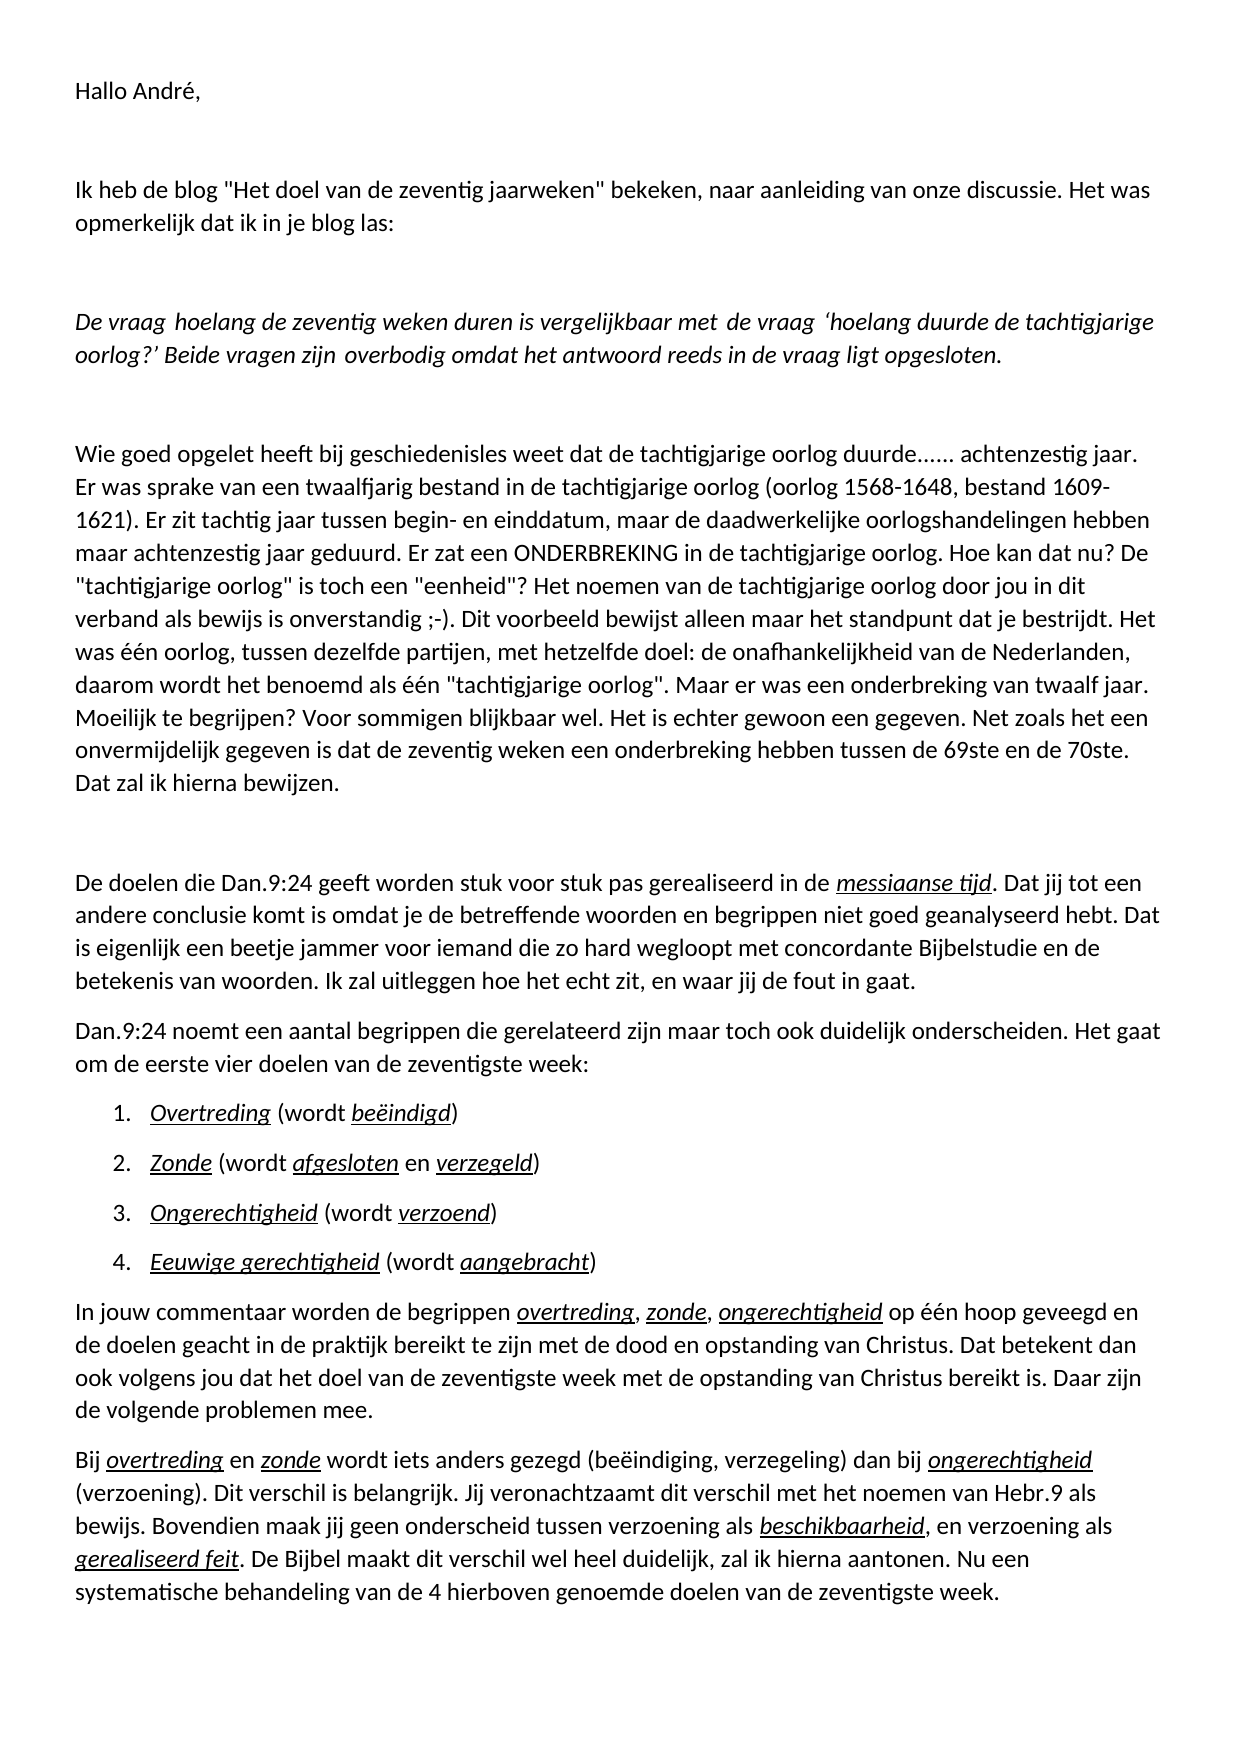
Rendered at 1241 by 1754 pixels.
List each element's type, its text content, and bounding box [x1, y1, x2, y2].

text Dan.9:24 noemt een aantal begrippen die gerelateerd zijn maar toch ook duidelijk onderscheiden. Het gaat om de eerste vier doelen van de zeventigste week: [75, 1015, 1165, 1078]
list Ongerechtigheid (wordt verzoend) [112, 1197, 1165, 1227]
text In jouw commentaar worden de begrippen overtreding, zonde, ongerechtigheid op één hoop geveegd en de doelen geacht in de praktijk bereikt te zijn met de dood en opstanding van Christus. Dat betekent dan ook volgens jou dat het doel van de zeventigste week met de opstanding van Christus bereikt is. Daar zijn de volgende problemen mee. [75, 1296, 1165, 1425]
text Ik heb de blog "Het doel van de zeventig jaarweken" bekeken, naar aanleiding van onze discussie. Het was opmerkelijk dat ik in je blog las: [75, 174, 1165, 238]
list Overtreding (wordt beëindigd) [112, 1097, 1165, 1128]
text De doelen die Dan.9:24 geeft worden stuk voor stuk pas gerealiseerd in de messiaanse tijd. Dat jij tot een andere conclusie komt is omdat je de betreffende woorden en begrippen niet goed geanalyseerd hebt. Dat is eigenlijk een beetje jammer voor iemand die zo hard wegloopt met concordante Bijbelstudie en de betekenis van woorden. Ik zal uitleggen hoe het echt zit, en waar jij de fout in gaat. [75, 867, 1165, 996]
list Zonde (wordt afgesloten en verzegeld) [112, 1147, 1165, 1178]
text Wie goed opgelet heeft bij geschiedenisles weet dat de tachtigjarige oorlog duurde...... achtenzestig jaar. Er was sprake van een twaalfjarig bestand in de tachtigjarige oorlog (oorlog 1568-1648, bestand 1609-1621). Er zit tachtig jaar tussen begin- en einddatum, maar de daadwerkelijke oorlogshandelingen hebben maar achtenzestig jaar geduurd. Er zat een ONDERBREKING in de tachtigjarige oorlog. Hoe kan dat nu? De "tachtigjarige oorlog" is toch een "eenheid"? Het noemen van de tachtigjarige oorlog door jou in dit verband als bewijs is onverstandig ;-). Dit voorbeeld bewijst alleen maar het standpunt dat je bestrijdt. Het was één oorlog, tussen dezelfde partijen, met hetzelfde doel: de onafhankelijkheid van de Nederlanden, daarom wordt het benoemd als één "tachtigjarige oorlog". Maar er was een onderbreking van twaalf jaar. Moeilijk te begrijpen? Voor sommigen blijkbaar wel. Het is echter gewoon een gegeven. Net zoals het een onvermijdelijk gegeven is dat de zeventig weken een onderbreking hebben tussen de 69ste en de 70ste. Dat zal ik hierna bewijzen. [75, 438, 1165, 798]
text Hallo André, [75, 75, 1165, 106]
list Eeuwige gerechtigheid (wordt aangebracht) [112, 1246, 1165, 1277]
text De vraag hoelang de zeventig weken duren is vergelijkbaar met de vraag ‘hoelang duurde de tachtigjarige oorlog?’ Beide vragen zijn overbodig omdat het antwoord reeds in de vraag ligt opgesloten. [75, 306, 1165, 370]
text Bij overtreding en zonde wordt iets anders gezegd (beëindiging, verzegeling) dan bij ongerechtigheid (verzoening). Dit verschil is belangrijk. Jij veronachtzaamt dit verschil met het noemen van Hebr.9 als bewijs. Bovendien maak jij geen onderscheid tussen verzoening als beschikbaarheid, en verzoening als gerealiseerd feit. De Bijbel maakt dit verschil wel heel duidelijk, zal ik hierna aantonen. Nu een systematische behandeling van de 4 hierboven genoemde doelen van de zeventigste week. [75, 1444, 1165, 1606]
